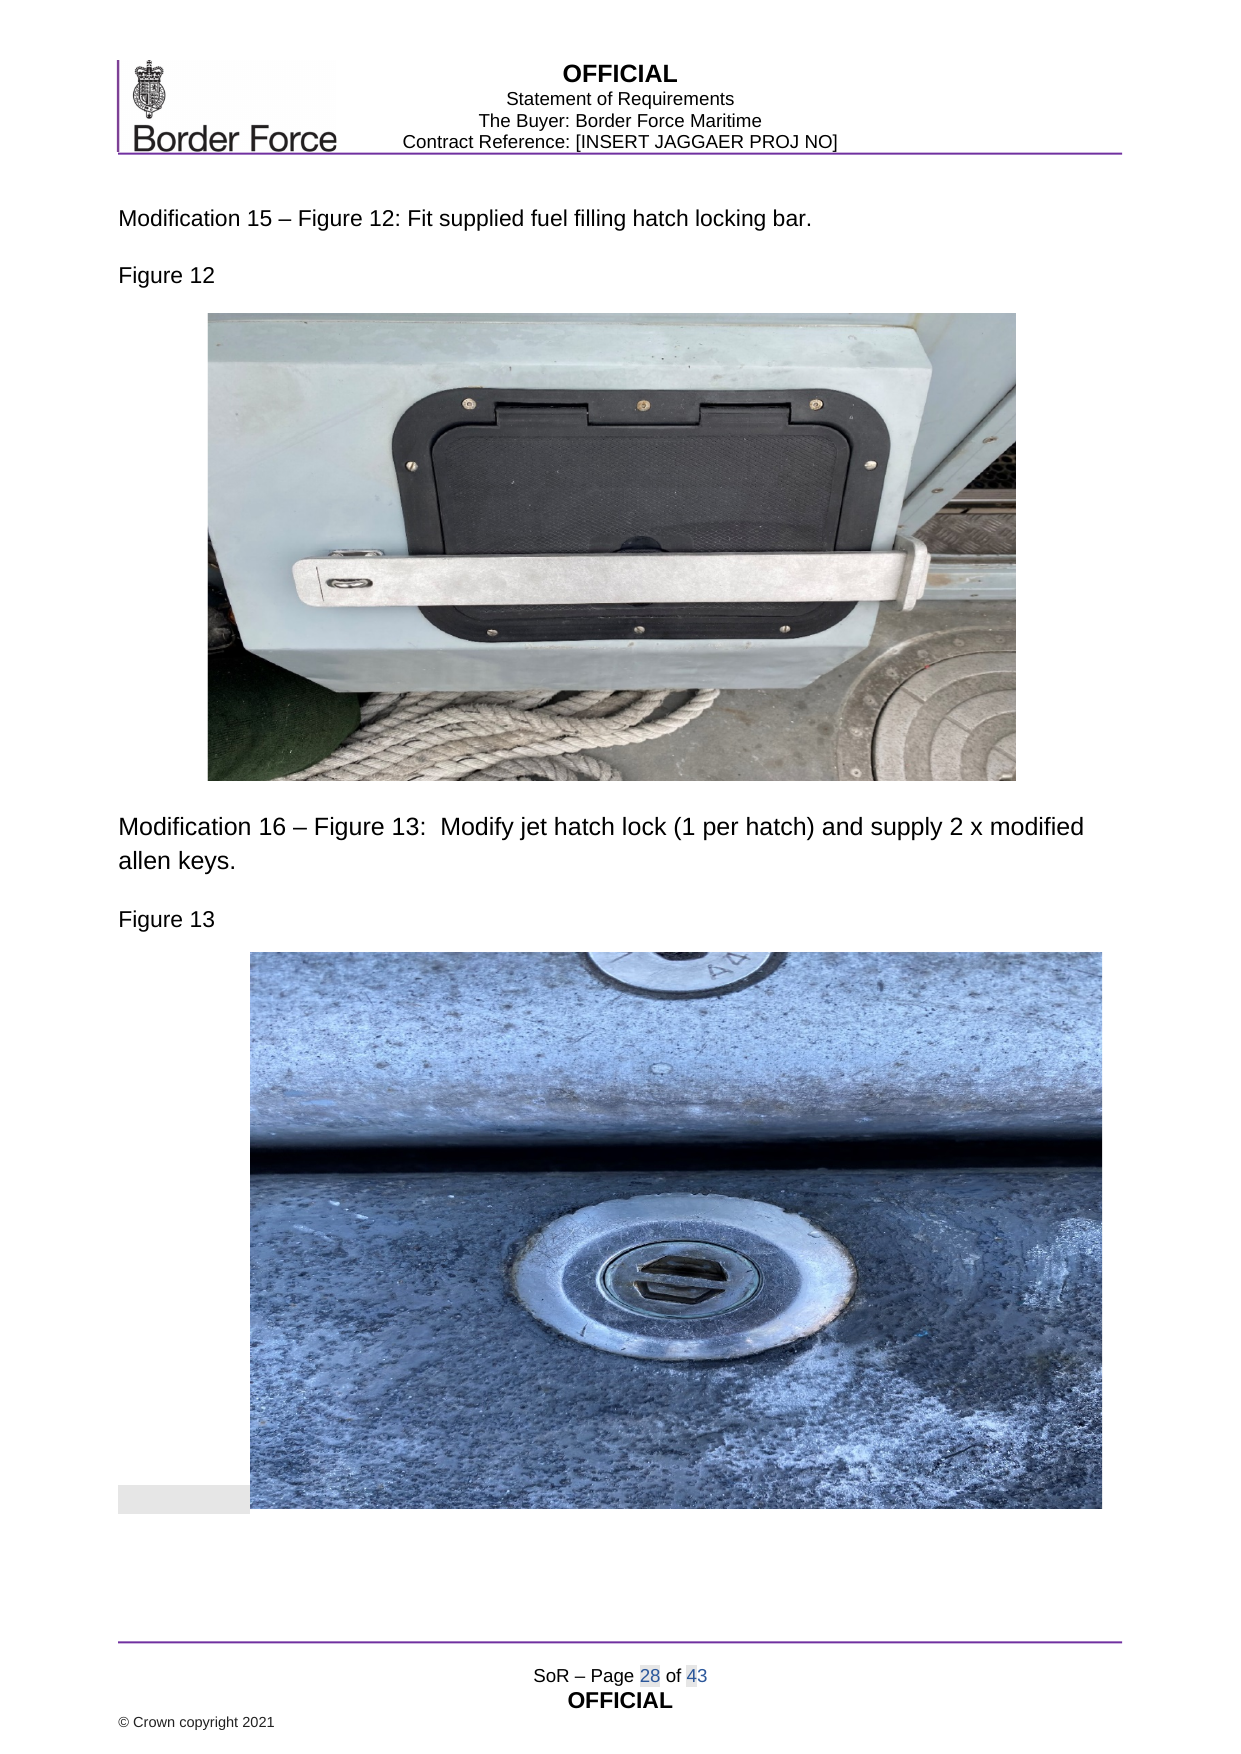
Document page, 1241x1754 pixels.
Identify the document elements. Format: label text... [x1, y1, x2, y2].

text Modification 15 – Figure 12: Fit supplied fuel filling hatch locking bar. [118, 205, 1122, 232]
picture [250, 952, 1103, 1509]
text Modification 16 – Figure 13: Modify jet hatch lock (1 per hatch) and supply 2 x modified allen keys. [118, 812, 1122, 875]
picture [209, 313, 1016, 781]
picture [116, 60, 337, 152]
text Figure 12 [118, 262, 1122, 288]
text Figure 13 [118, 906, 1122, 932]
